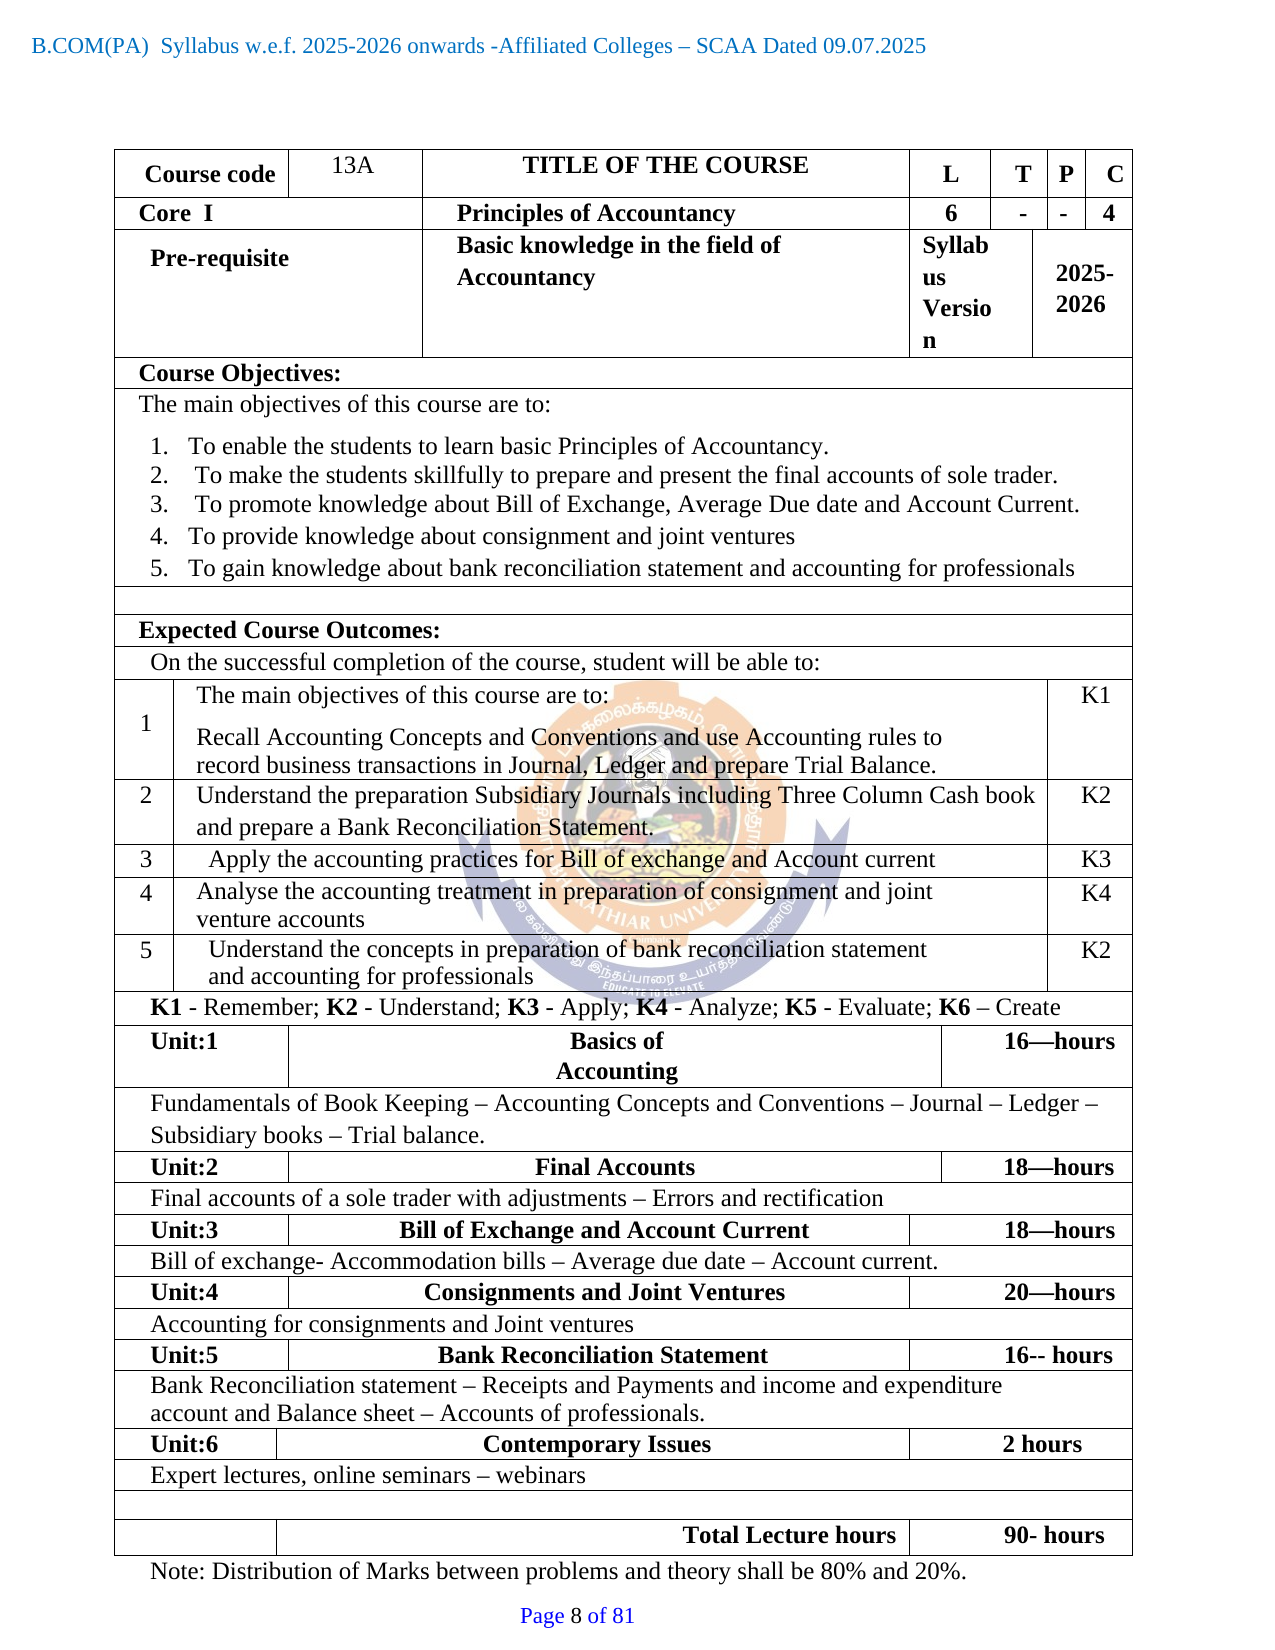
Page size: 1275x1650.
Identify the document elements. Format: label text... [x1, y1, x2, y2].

table_cell Bank Reconciliation Statement [289, 1340, 909, 1370]
table_cell Contemporary Issues [277, 1429, 909, 1459]
table_cell 16-- hours [910, 1340, 1132, 1370]
table_cell Expected Course Outcomes: [115, 615, 1132, 646]
table_cell 90- hours [910, 1520, 1132, 1555]
table_cell - [1048, 198, 1085, 229]
table_cell Bill of Exchange and Account Current [289, 1215, 909, 1245]
table_cell Course Objectives: [115, 358, 1132, 388]
table_cell [115, 587, 1132, 614]
table_cell 3 [115, 845, 173, 877]
table_cell Principles of Accountancy [423, 198, 909, 229]
table_cell Pre-requisite [115, 230, 422, 357]
table_cell Final Accounts [289, 1152, 941, 1182]
table_cell Accounting for consignments and Joint ventures [115, 1309, 1132, 1339]
table_header TITLE OF THE COURSE [423, 150, 909, 197]
table_cell Unit:1 [115, 1026, 288, 1087]
table_cell Bill of exchange- Accommodation bills – Average due date – Account current. [115, 1246, 1132, 1276]
table_header L [910, 150, 990, 197]
table_cell Apply the accounting practices for Bill of exchange and Account current [174, 845, 1047, 877]
table_cell Understand the preparation Subsidiary Journals including Three Column Cash book and prepare a Bank Reconciliation Statement. [174, 780, 1047, 843]
table_cell 4 [115, 878, 173, 934]
table_header 13A [289, 150, 422, 197]
table_cell 1 [115, 680, 173, 779]
table_cell 2025-2026 [1033, 230, 1132, 357]
table_cell Consignments and Joint Ventures [289, 1277, 909, 1308]
text Note: Distribution of Marks between problems and theory shall be 80% and 20%. [150, 1556, 1258, 1585]
table_cell Basics of Accounting [289, 1026, 941, 1087]
table_cell 18—hours [942, 1152, 1132, 1182]
table_cell Syllabus Version [910, 230, 1032, 357]
table_cell 18—hours [910, 1215, 1132, 1245]
table_cell 2 [115, 780, 173, 843]
table_cell Unit:3 [115, 1215, 288, 1245]
table_cell 6 [910, 198, 990, 229]
table_header C [1086, 150, 1132, 197]
table_header Course code [115, 150, 288, 197]
table_cell Unit:4 [115, 1277, 288, 1308]
table_cell Unit:2 [115, 1152, 288, 1182]
table_cell 2 hours [910, 1429, 1132, 1459]
table_cell [115, 1491, 1132, 1519]
table_cell K2 [1048, 780, 1132, 843]
table_cell K4 [1048, 878, 1132, 934]
table_cell On the successful completion of the course, student will be able to: [115, 647, 1132, 679]
table_cell 5 [115, 935, 173, 991]
table_cell Unit:5 [115, 1340, 288, 1370]
table_cell Analyse the accounting treatment in preparation of consignment and joint venture accounts [174, 878, 1047, 934]
table_cell Expert lectures, online seminars – webinars [115, 1460, 1132, 1490]
table_header P [1048, 150, 1085, 197]
table_cell K2 [1048, 935, 1132, 991]
table_cell Understand the concepts in preparation of bank reconciliation statement and accounting for professionals [174, 935, 1047, 991]
table_cell - [991, 198, 1047, 229]
table_header T [991, 150, 1047, 197]
table_cell The main objectives of this course are to: To enable the students to learn basic Principles of Accountancy. To make the students skillfully to prepare and present the final accounts of sole trader. To promote knowledge about Bill of Exchange, Average Due date and Account Current. To provide knowledge about consignment and joint ventures To gain knowledge about bank reconciliation statement and accounting for professionals [115, 389, 1132, 586]
table_cell 20—hours [910, 1277, 1132, 1308]
table_cell Fundamentals of Book Keeping – Accounting Concepts and Conventions – Journal – Ledger – Subsidiary books – Trial balance. [115, 1088, 1132, 1151]
table_cell K1 - Remember; K2 - Understand; K3 - Apply; K4 - Analyze; K5 - Evaluate; K6 – Create [115, 992, 1132, 1025]
table_cell Bank Reconciliation statement – Receipts and Payments and income and expenditure account and Balance sheet – Accounts of professionals. [115, 1371, 1132, 1428]
table_cell K3 [1048, 845, 1132, 877]
table_cell 16—hours [942, 1026, 1132, 1087]
table_cell Core I [115, 198, 422, 229]
table_cell Basic knowledge in the field of Accountancy [423, 230, 909, 357]
table_cell Total Lecture hours [277, 1520, 909, 1555]
table_cell Unit:6 [115, 1429, 276, 1459]
table_cell The main objectives of this course are to: Recall Accounting Concepts and Conventions and use Accounting rules to record business transactions in Journal, Ledger and prepare Trial Balance. [174, 680, 1047, 779]
table_cell [115, 1520, 276, 1555]
table_cell Final accounts of a sole trader with adjustments – Errors and rectification [115, 1183, 1132, 1214]
table_cell K1 [1048, 680, 1132, 779]
table_cell 4 [1086, 198, 1132, 229]
